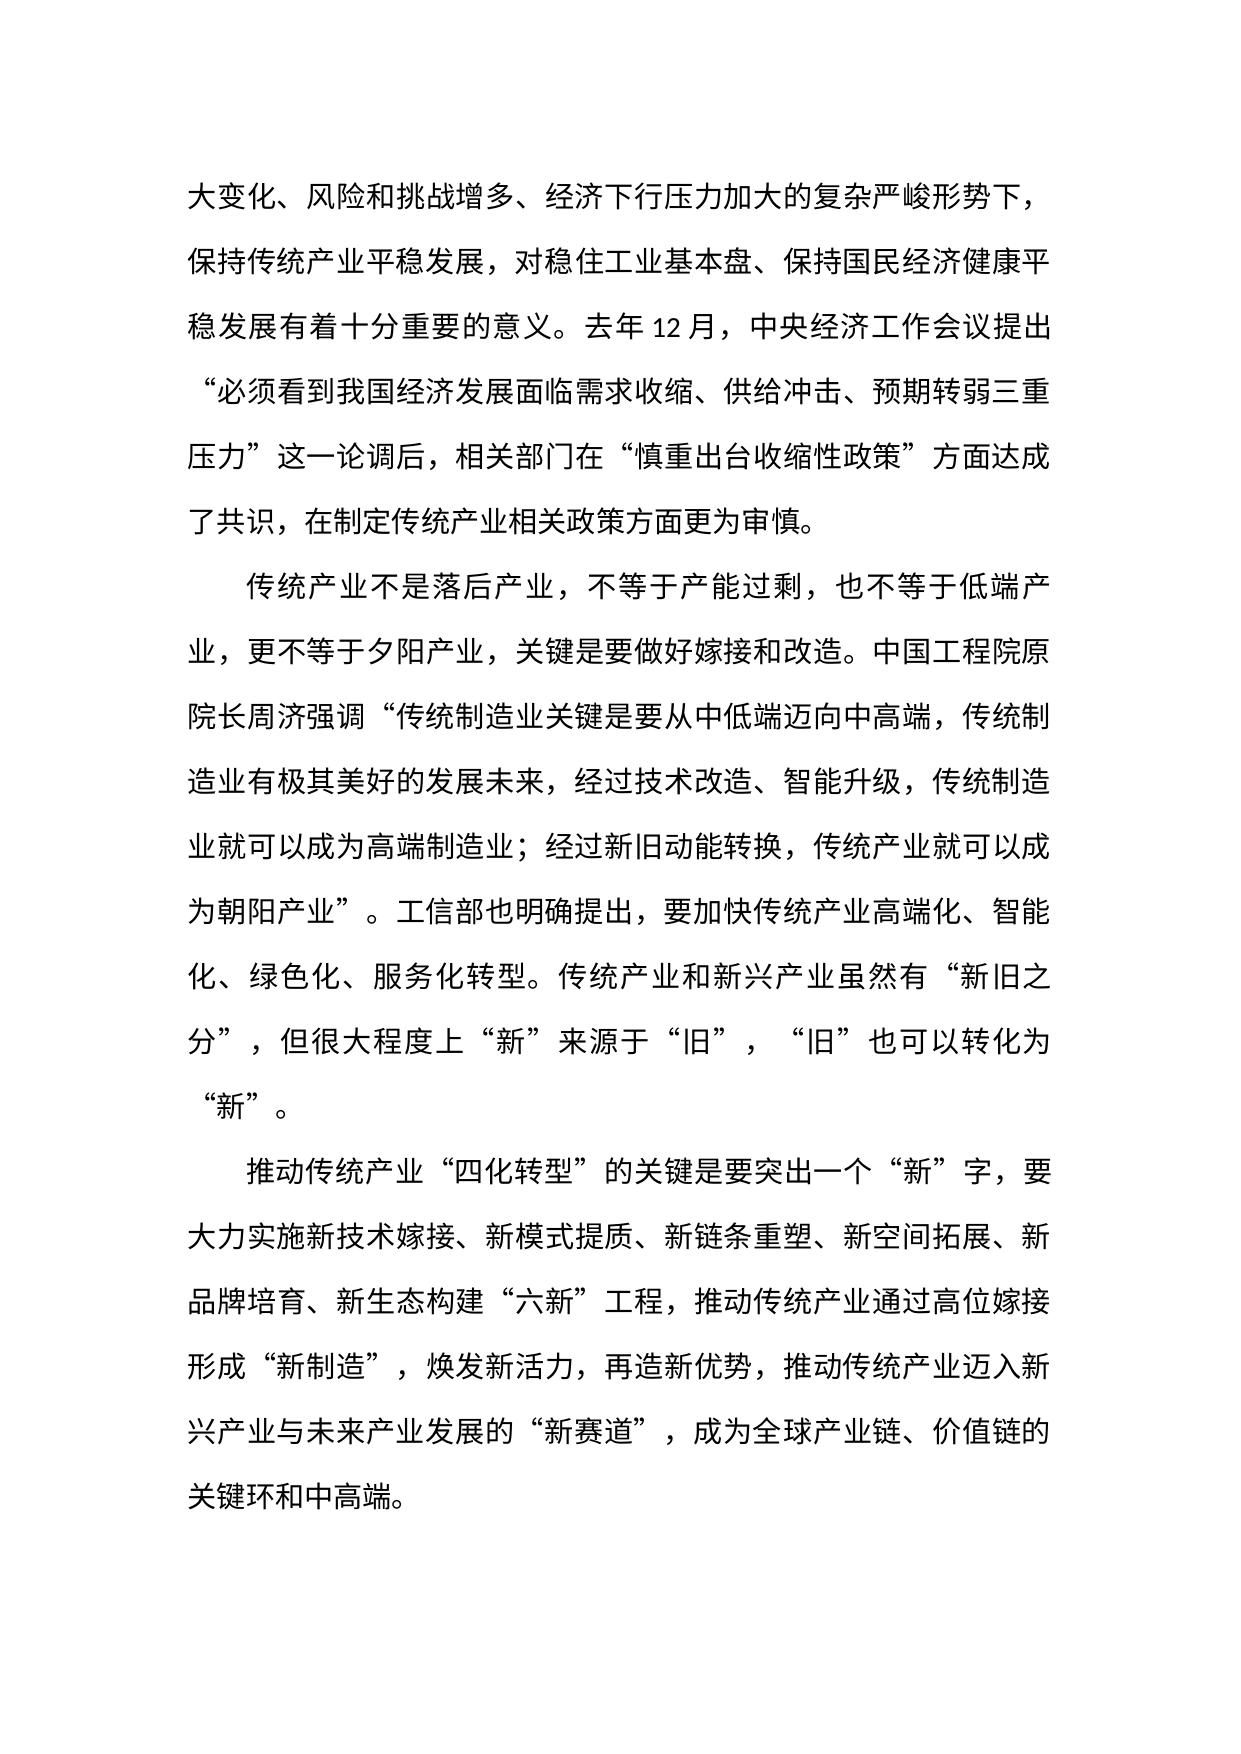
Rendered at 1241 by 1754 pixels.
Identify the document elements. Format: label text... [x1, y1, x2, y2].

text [187, 162, 1053, 552]
text 传统产业不是落后产业，不等于产能过剩，也不等于低端产业，更不等于夕阳产业，关键是要做好嫁接和改造。中国工程院原院长周济强调“传统制造业关键是要从中低端迈向中高端，传统制造业有极其美好的发展未来，经过技术改造、智能升级，传统制造业就可以成为高端制造业；经过新旧动能转换，传统产业就可以成为朝阳产业”。工信部也明确提出，要加快传统产业高端化、智能化、绿色化、服务化转型。传统产业和新兴产业虽然有“新旧之分”，但很大程度上“新”来源于“旧”，“旧”也可以转化为“新”。 [187, 552, 1053, 1137]
text 推动传统产业“四化转型”的关键是要突出一个“新”字，要大力实施新技术嫁接、新模式提质、新链条重塑、新空间拓展、新品牌培育、新生态构建“六新”工程，推动传统产业通过高位嫁接形成“新制造”，焕发新活力，再造新优势，推动传统产业迈入新兴产业与未来产业发展的“新赛道”，成为全球产业链、价值链的关键环和中高端。 [187, 1137, 1053, 1527]
